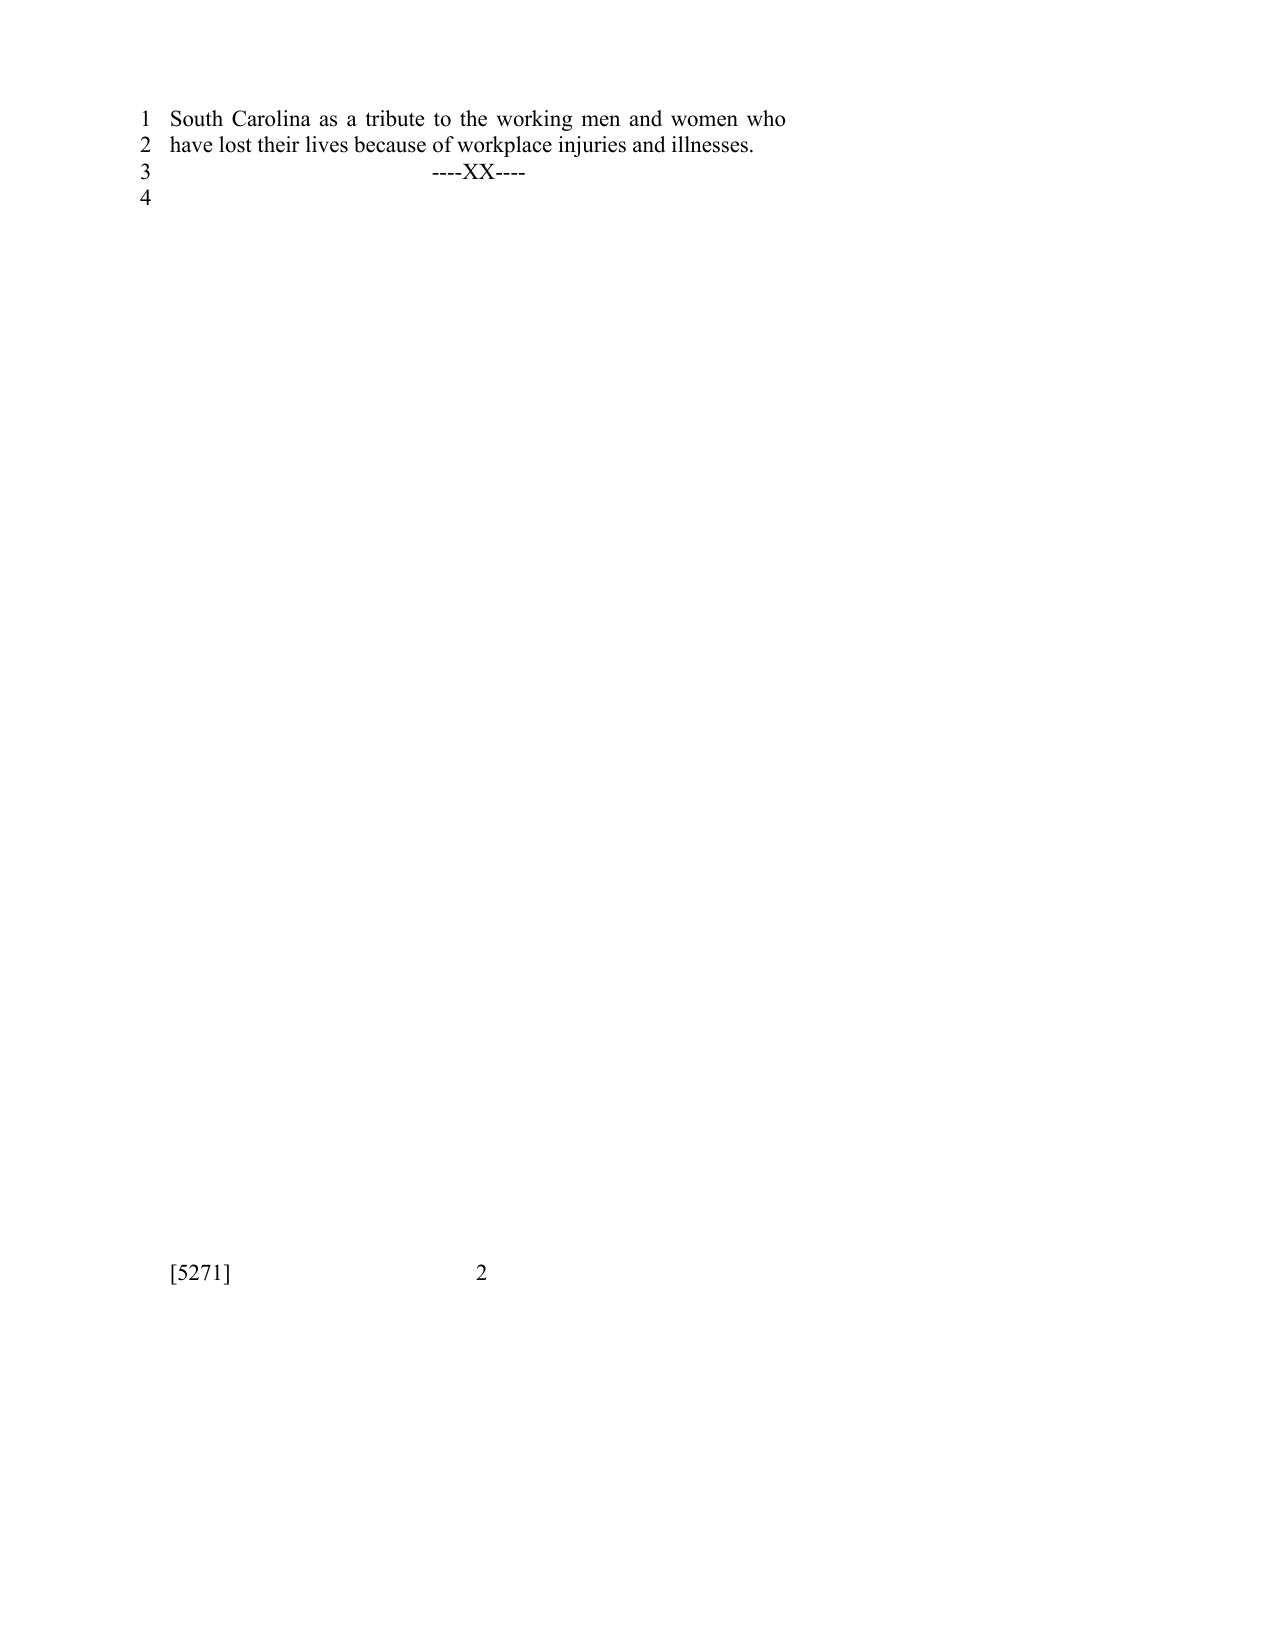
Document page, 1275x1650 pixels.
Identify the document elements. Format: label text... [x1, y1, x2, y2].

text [169, 105, 787, 158]
text ----XX---- [169, 158, 787, 184]
